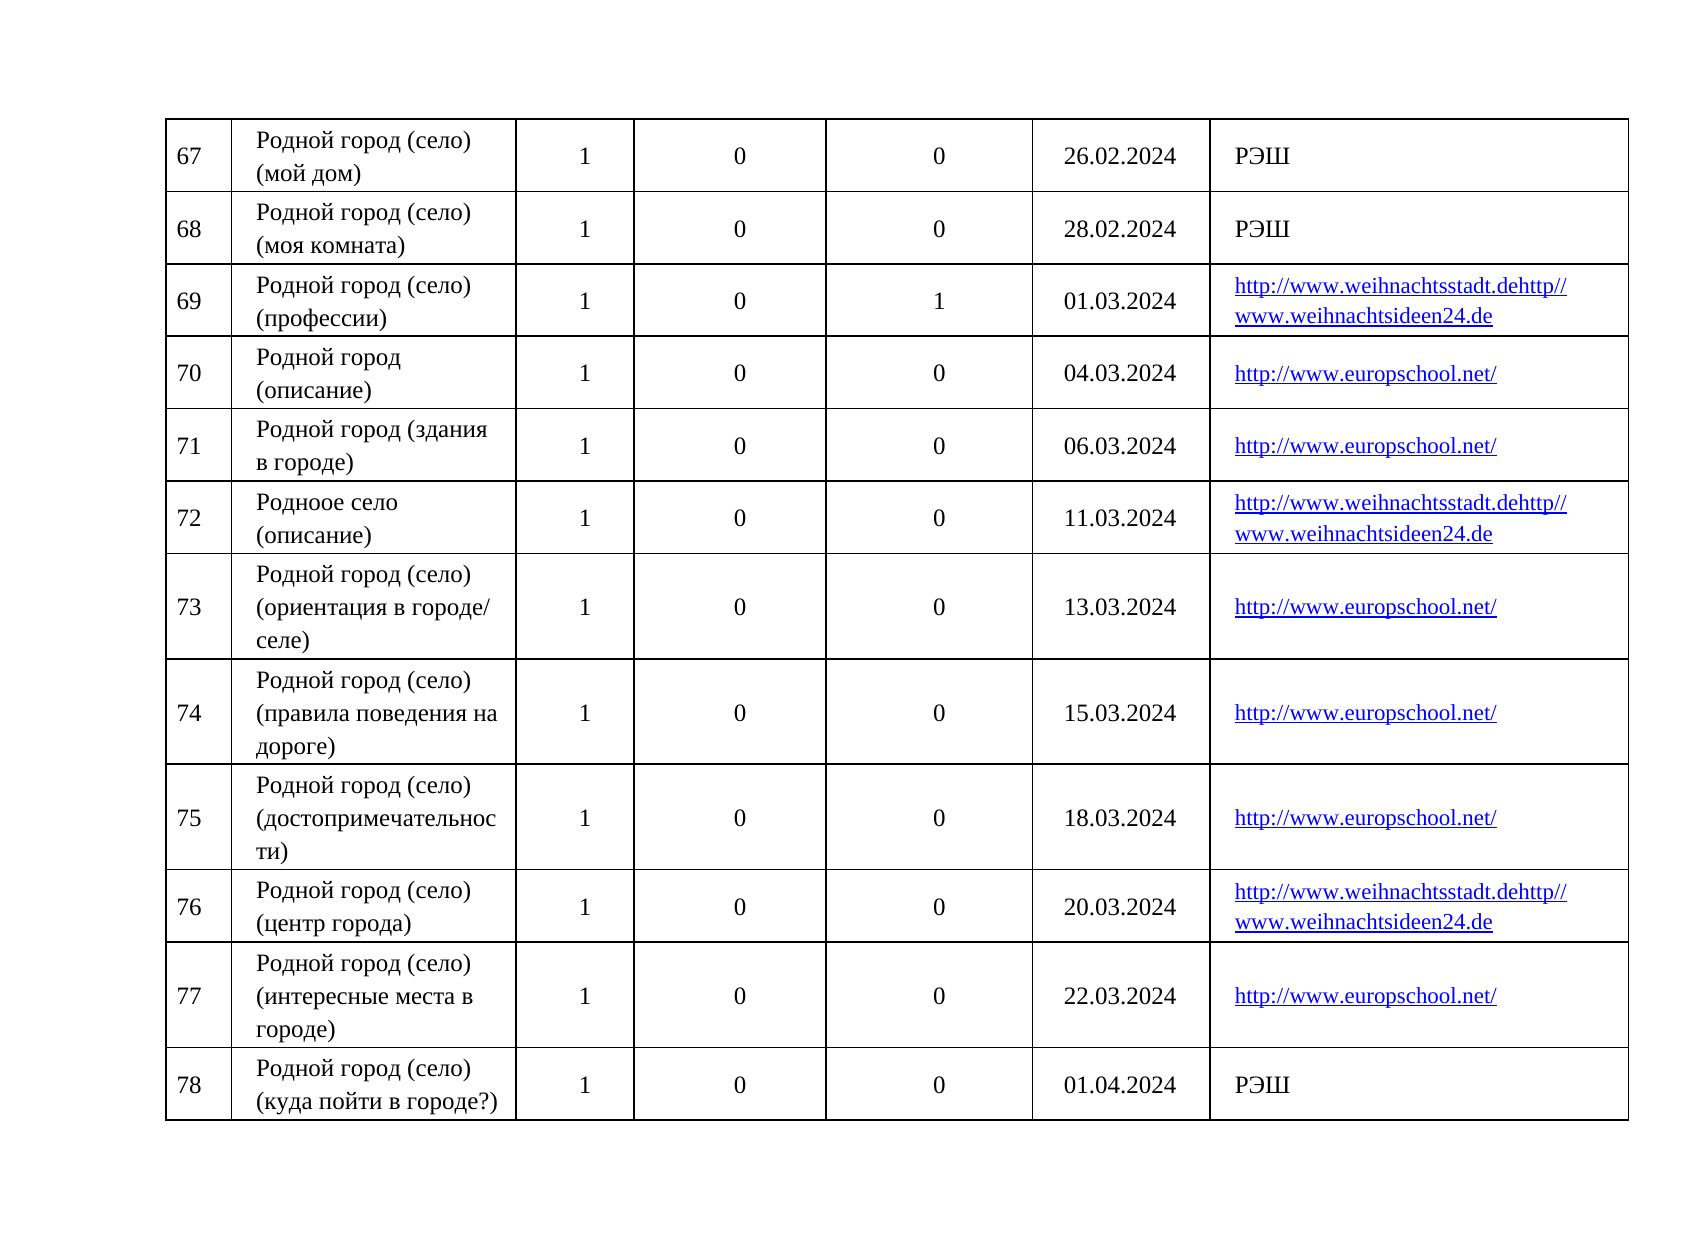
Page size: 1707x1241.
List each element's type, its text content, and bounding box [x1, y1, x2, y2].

table_cell 1 [517, 943, 633, 1047]
table_cell РЭШ [1211, 192, 1628, 263]
table_cell 1 [517, 660, 633, 763]
table_cell 69 [167, 265, 231, 335]
table_cell Родной город (село) (интересные места в городе) [232, 943, 515, 1047]
table_cell 0 [827, 120, 1032, 191]
table_cell 0 [827, 554, 1032, 658]
table_cell 0 [635, 409, 825, 480]
table_cell 1 [517, 192, 633, 263]
table_cell 1 [517, 409, 633, 480]
table_cell 1 [517, 1048, 633, 1119]
table_cell Родной город (село) (достопримечательности) [232, 765, 515, 869]
table_cell 13.03.2024 [1033, 554, 1209, 658]
table_cell 0 [827, 870, 1032, 941]
table_cell Родной город (село) (мой дом) [232, 120, 515, 191]
table_cell Родноое село (описание) [232, 482, 515, 552]
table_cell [1211, 265, 1628, 335]
table_cell 0 [635, 660, 825, 763]
table_cell 28.02.2024 [1033, 192, 1209, 263]
table_cell http://www.europschool.net/ [1211, 554, 1628, 658]
table_cell 0 [635, 943, 825, 1047]
table_cell http://www.europschool.net/ [1211, 409, 1628, 480]
table_cell 0 [827, 943, 1032, 1047]
table_cell 1 [517, 870, 633, 941]
table_cell 22.03.2024 [1033, 943, 1209, 1047]
table_cell Родной город (описание) [232, 337, 515, 408]
table_cell 0 [635, 482, 825, 552]
table_cell 0 [827, 337, 1032, 408]
table_cell 0 [827, 192, 1032, 263]
table_cell 77 [167, 943, 231, 1047]
table_cell 74 [167, 660, 231, 763]
table_cell http://www.europschool.net/ [1211, 660, 1628, 763]
table_cell 70 [167, 337, 231, 408]
table_cell 0 [827, 409, 1032, 480]
table_cell 1 [517, 120, 633, 191]
table_cell 1 [517, 265, 633, 335]
table_cell 0 [635, 192, 825, 263]
table_cell 75 [167, 765, 231, 869]
table_cell 68 [167, 192, 231, 263]
table_cell 67 [167, 120, 231, 191]
table_cell http://www.weihnachtsstadt.dehttp//www.weihnachtsideen24.de [1211, 482, 1628, 552]
table_cell 0 [827, 1048, 1032, 1119]
table_cell 15.03.2024 [1033, 660, 1209, 763]
table_cell http://www.europschool.net/ [1211, 337, 1628, 408]
table_cell 0 [635, 765, 825, 869]
table_cell 0 [827, 765, 1032, 869]
table_cell Родной город (село) (ориентация в городе/ селе) [232, 554, 515, 658]
table_cell 72 [167, 482, 231, 552]
table_cell 1 [827, 265, 1032, 335]
table_cell http://www.europschool.net/ [1211, 943, 1628, 1047]
table_cell РЭШ [1211, 1048, 1628, 1119]
table_cell 01.03.2024 [1033, 265, 1209, 335]
table_cell 0 [635, 337, 825, 408]
table_cell 0 [635, 1048, 825, 1119]
table_cell 0 [827, 482, 1032, 552]
table_cell 0 [827, 660, 1032, 763]
table_cell Родной город (село) (профессии) [232, 265, 515, 335]
table_cell 0 [635, 120, 825, 191]
table_cell http://www.europschool.net/ [1211, 765, 1628, 869]
table_cell http://www.weihnachtsstadt.dehttp//www.weihnachtsideen24.de [1211, 870, 1628, 941]
table_cell 04.03.2024 [1033, 337, 1209, 408]
table_cell 11.03.2024 [1033, 482, 1209, 552]
table_cell 0 [635, 554, 825, 658]
table_cell Родной город (здания в городе) [232, 409, 515, 480]
table_cell 0 [635, 870, 825, 941]
table_cell Родной город (село) (моя комната) [232, 192, 515, 263]
table_cell 20.03.2024 [1033, 870, 1209, 941]
table_cell 1 [517, 765, 633, 869]
table_cell Родной город (село) (куда пойти в городе?) [232, 1048, 515, 1119]
table_cell 26.02.2024 [1033, 120, 1209, 191]
table_cell 78 [167, 1048, 231, 1119]
table_cell 01.04.2024 [1033, 1048, 1209, 1119]
table_cell 06.03.2024 [1033, 409, 1209, 480]
table_cell 0 [635, 265, 825, 335]
table_cell 1 [517, 554, 633, 658]
table_cell 73 [167, 554, 231, 658]
table_cell 1 [517, 337, 633, 408]
table_cell Родной город (село) (правила поведения на дороге) [232, 660, 515, 763]
table_cell 71 [167, 409, 231, 480]
table_cell 1 [517, 482, 633, 552]
table_cell 18.03.2024 [1033, 765, 1209, 869]
table_cell РЭШ [1211, 120, 1628, 191]
table_cell Родной город (село) (центр города) [232, 870, 515, 941]
table_cell 76 [167, 870, 231, 941]
